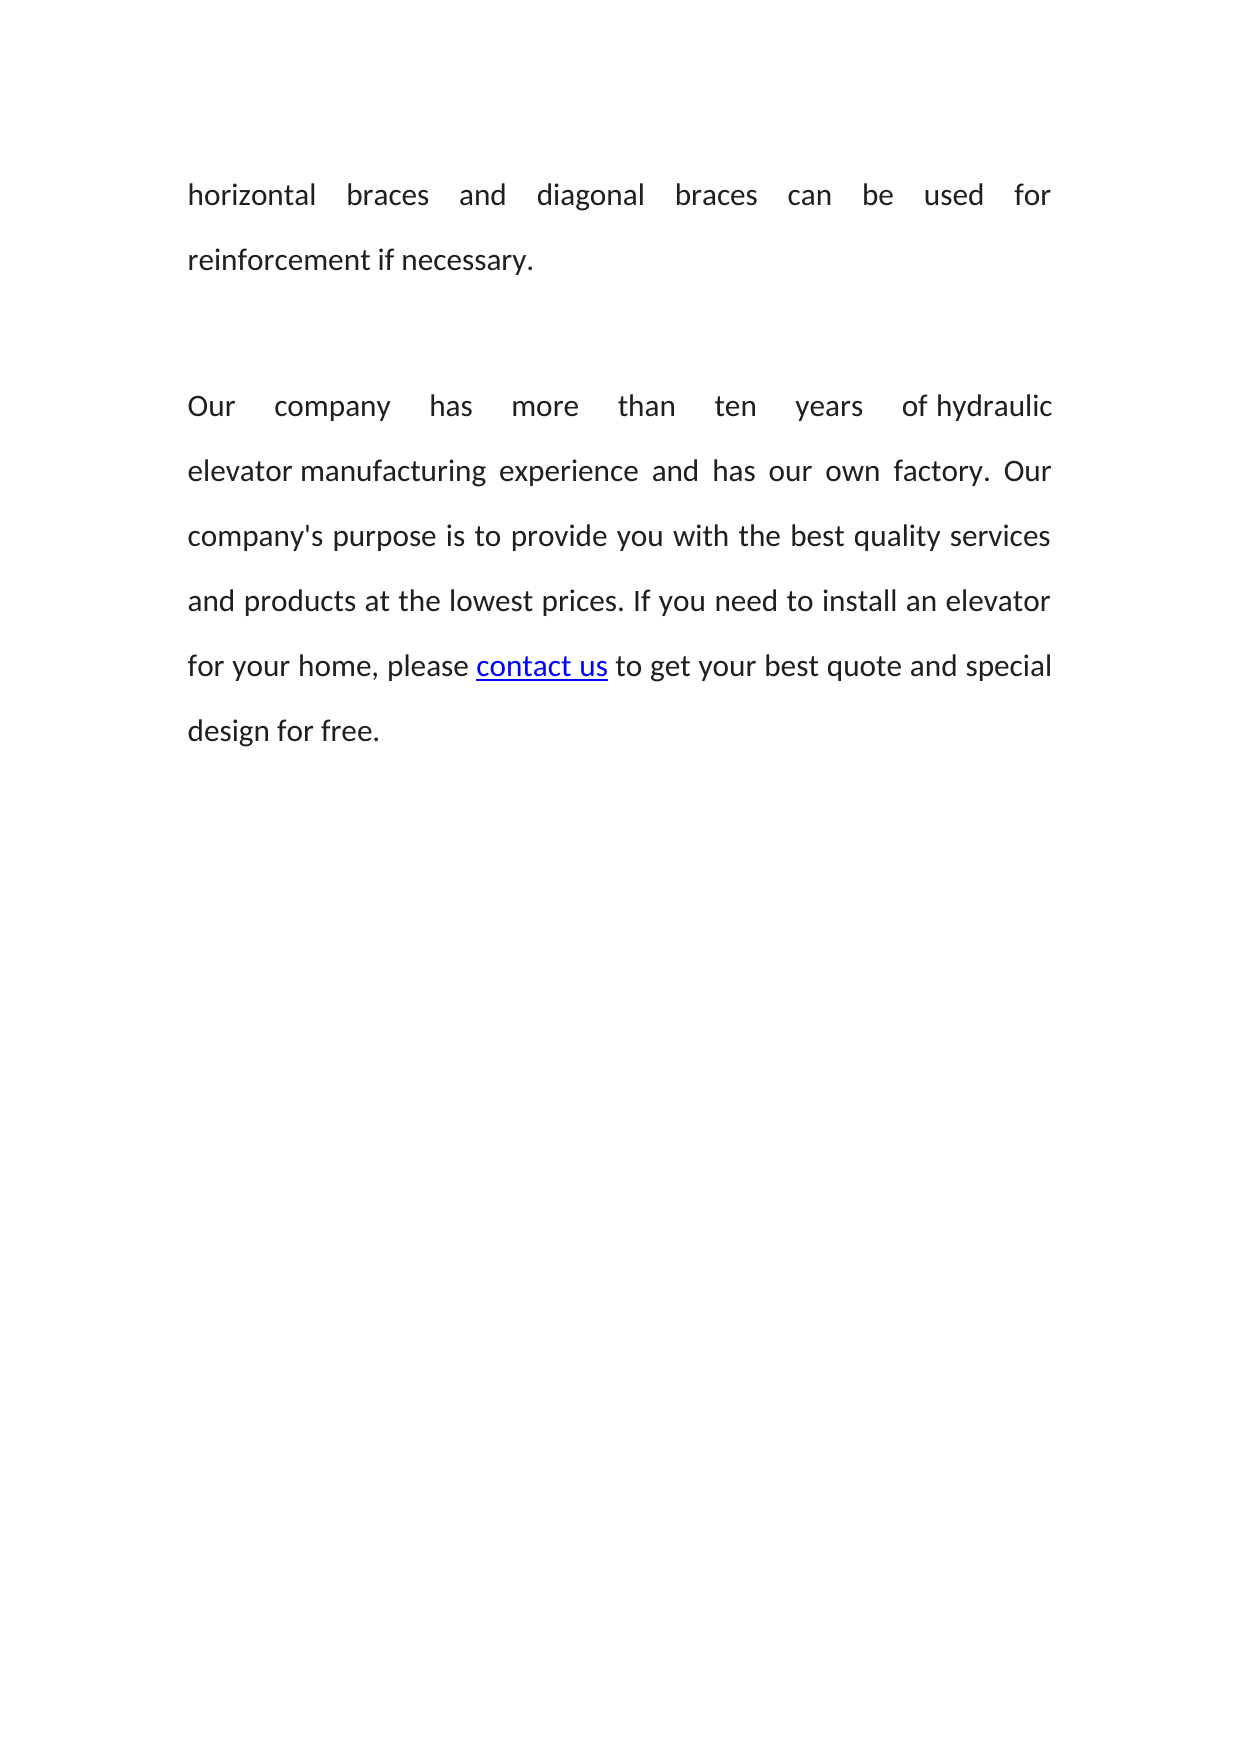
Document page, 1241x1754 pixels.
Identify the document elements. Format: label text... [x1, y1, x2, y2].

text Our company has more than ten years of hydraulic elevator manufacturing experience and has our own factory. Our company's purpose is to provide you with the best quality services and products at the lowest prices. If you need to install an elevator for your home, please contact us to get your best quote and special design for free. [187, 663, 1053, 763]
text Our company has more than ten years of hydraulic elevator manufacturing experience and has our own factory. Our company's purpose is to provide you with the best quality services and products at the lowest prices. If you need to install an elevator for your home, please contact us to get your best quote and special design for free. [187, 373, 1053, 661]
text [187, 162, 1053, 292]
